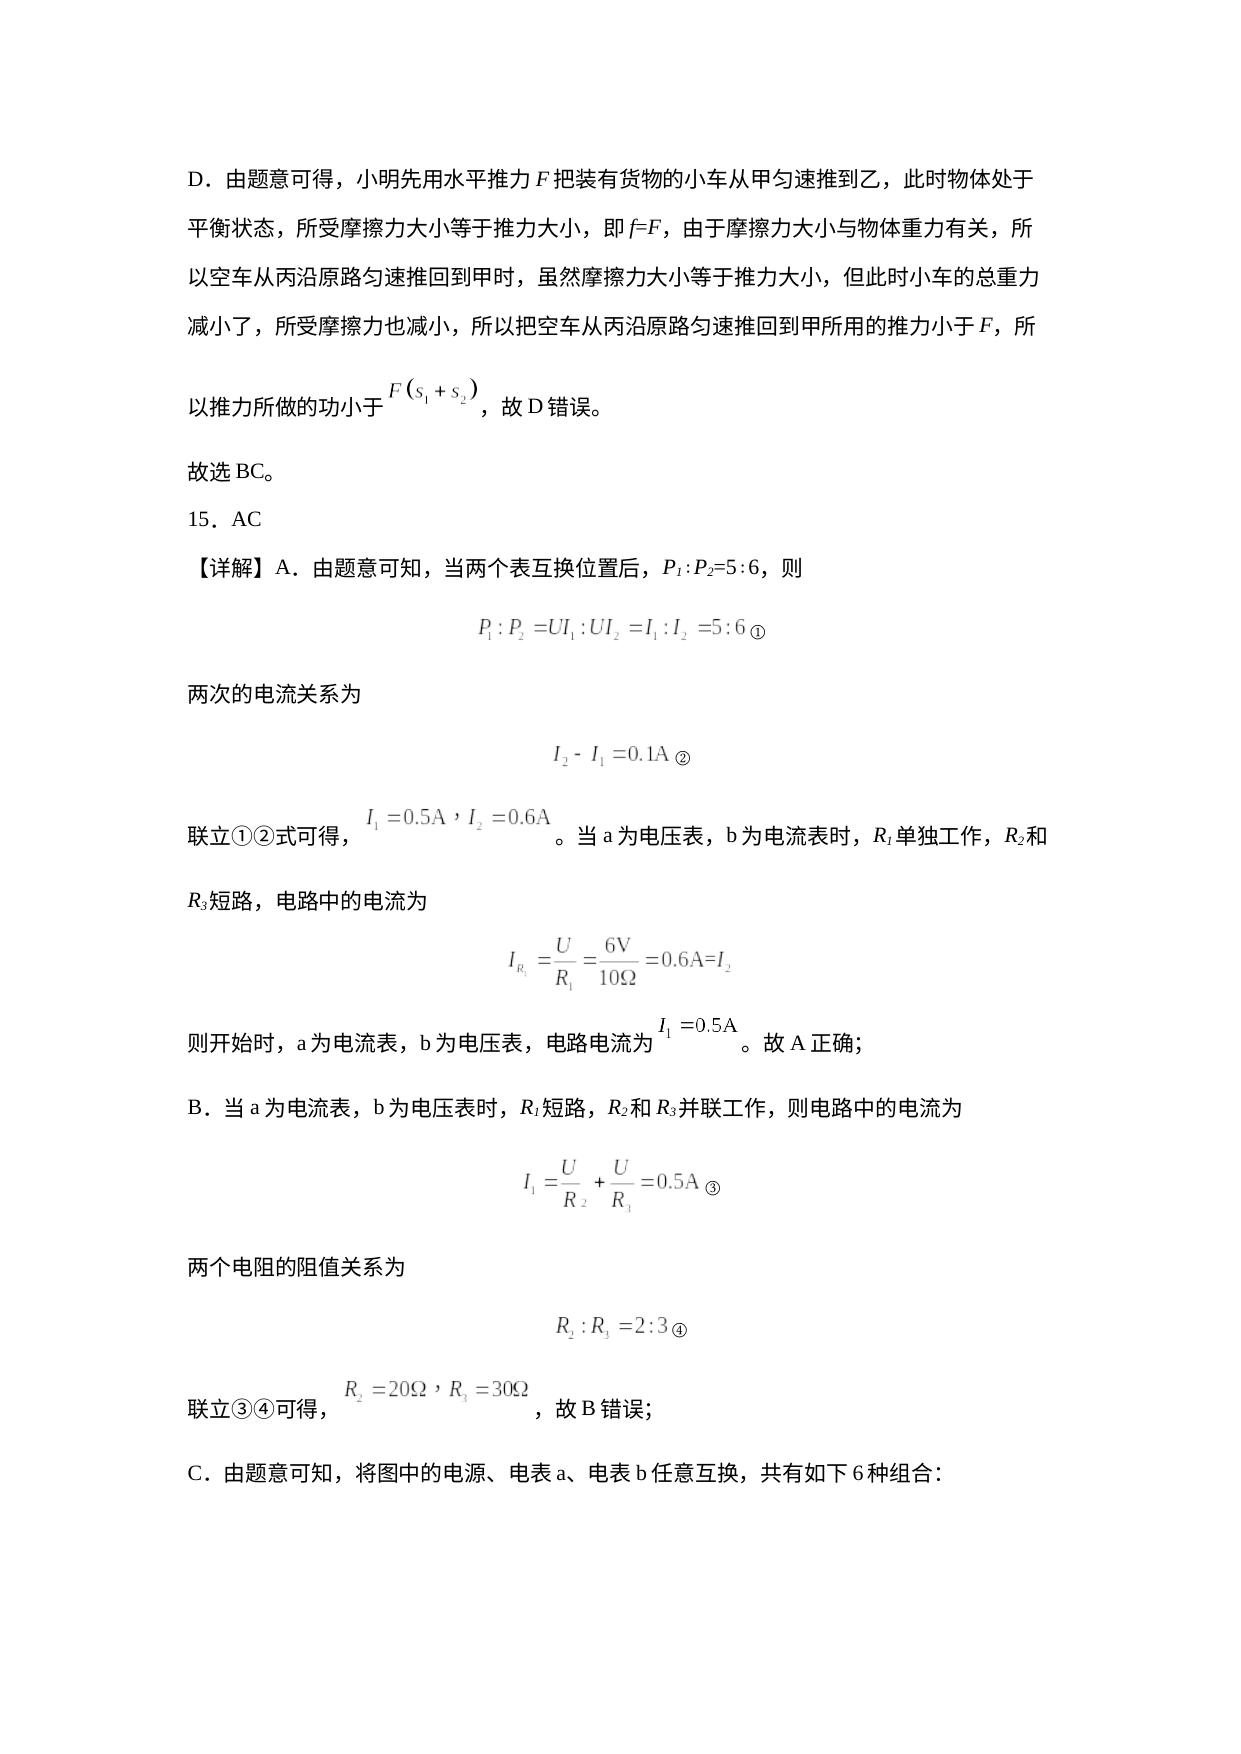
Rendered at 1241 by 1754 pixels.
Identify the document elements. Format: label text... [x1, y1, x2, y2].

text 两次的电流关系为 [187, 677, 1053, 709]
text 则开始时，a为电流表，b为电压表，电路电流为。故A正确； [187, 1010, 1053, 1075]
text ③ [187, 1139, 1053, 1236]
text C．由题意可知，将图中的电源、电表a、电表b任意互换，共有如下6种组合： [187, 1456, 1053, 1488]
text 【详解】A．由题意可知，当两个表互换位置后，P1∶P2=5∶6，则 [187, 551, 1053, 583]
text ② [187, 725, 1053, 790]
text 15．AC [187, 502, 1053, 535]
text 联立①②式可得，。当a为电压表，b为电流表时，R1单独工作，R2和R3短路，电路中的电流为 [187, 803, 1053, 916]
text D．由题意可得，小明先用水平推力F把装有货物的小车从甲匀速推到乙，此时物体处于平衡状态，所受摩擦力大小等于推力大小，即f=F，由于摩擦力大小与物体重力有关，所以空车从丙沿原路匀速推回到甲时，虽然摩擦力大小等于推力大小，但此时小车的总重力减小了，所受摩擦力也减小，所以把空车从丙沿原路匀速推回到甲所用的推力小于F，所以推力所做的功小于，故D错误。 [187, 162, 1053, 438]
text ① [187, 599, 1053, 664]
text ④ [187, 1297, 1053, 1362]
text B．当a为电流表，b为电压表时，R1短路，R2和R3并联工作，则电路中的电流为 [187, 1091, 1053, 1123]
text 故选BC。 [187, 454, 1053, 487]
text 两个电阻的阻值关系为 [187, 1249, 1053, 1282]
text 联立③④可得，，故B错误； [187, 1375, 1053, 1440]
